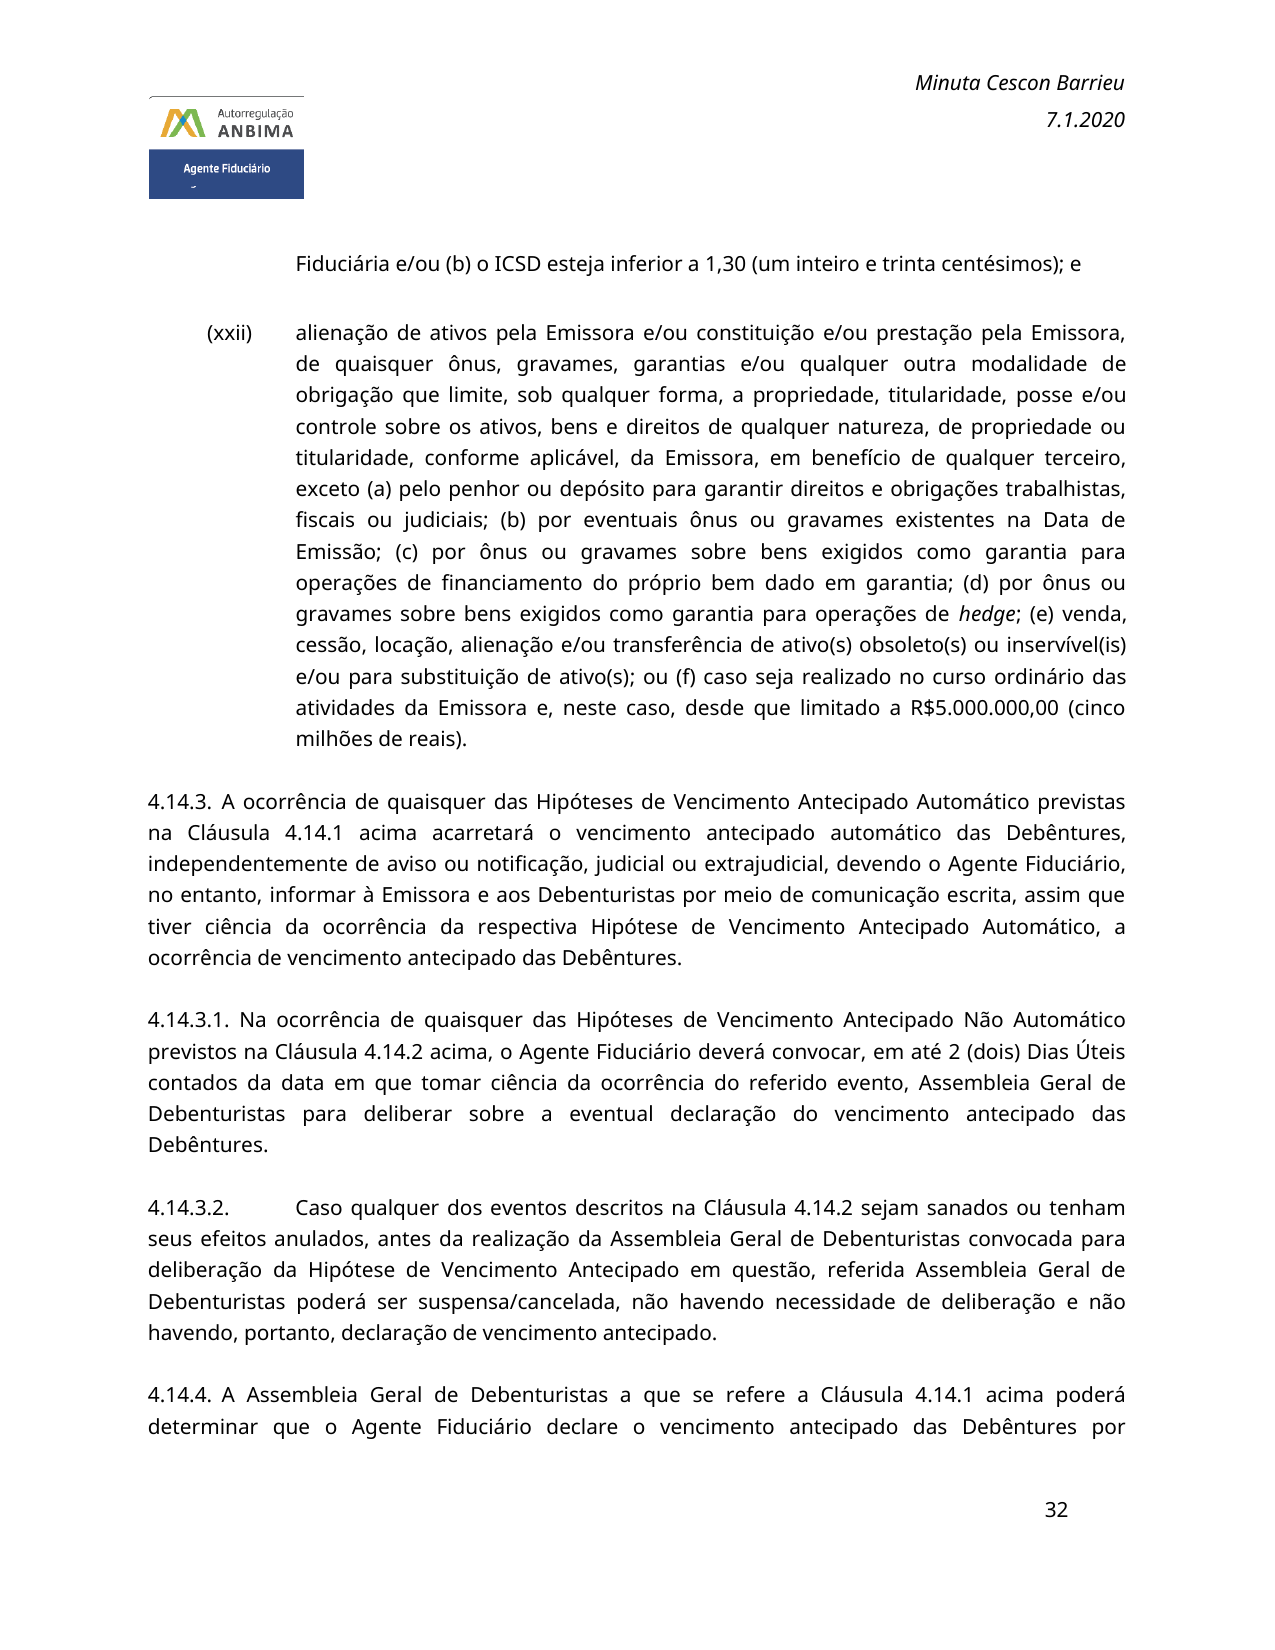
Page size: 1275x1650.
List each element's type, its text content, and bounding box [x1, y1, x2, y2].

list 4.14.3.1. Na ocorrência de quaisquer das Hipóteses de Vencimento Antecipado Não Automático previstos na Cláusula 4.14.2 acima, o Agente Fiduciário deverá convocar, em até 2 (dois) Dias Úteis contados da data em que tomar ciência da ocorrência do referido evento, Assembleia Geral de Debenturistas para deliberar sobre a eventual declaração do vencimento antecipado das Debêntures. [148, 1003, 1127, 1159]
list 4.14.3. A ocorrência de quaisquer das Hipóteses de Vencimento Antecipado Automático previstas na Cláusula 4.14.1 acima acarretará o vencimento antecipado automático das Debêntures, independentemente de aviso ou notificação, judicial ou extrajudicial, devendo o Agente Fiduciário, no entanto, informar à Emissora e aos Debenturistas por meio de comunicação escrita, assim que tiver ciência da ocorrência da respectiva Hipótese de Vencimento Antecipado Automático, a ocorrência de vencimento antecipado das Debêntures. [148, 784, 1127, 972]
picture [147, 96, 304, 198]
list alienação de ativos pela Emissora e/ou constituição e/ou prestação pela Emissora, de quaisquer ônus, gravames, garantias e/ou qualquer outra modalidade de obrigação que limite, sob qualquer forma, a propriedade, titularidade, posse e/ou controle sobre os ativos, bens e direitos de qualquer natureza, de propriedade ou titularidade, conforme aplicável, da Emissora, em benefício de qualquer terceiro, exceto (a) pelo penhor ou depósito para garantir direitos e obrigações trabalhistas, fiscais ou judiciais; (b) por eventuais ônus ou gravames existentes na Data de Emissão; (c) por ônus ou gravames sobre bens exigidos como garantia para operações de financiamento do próprio bem dado em garantia; (d) por ônus ou gravames sobre bens exigidos como garantia para operações de hedge; (e) venda, cessão, locação, alienação e/ou transferência de ativo(s) obsoleto(s) ou inservível(is) e/ou para substituição de ativo(s); ou (f) caso seja realizado no curso ordinário das atividades da Emissora e, neste caso, desde que limitado a R$5.000.000,00 (cinco milhões de reais). [207, 315, 1127, 753]
list 4.14.3.2. Caso qualquer dos eventos descritos na Cláusula 4.14.2 sejam sanados ou tenham seus efeitos anulados, antes da realização da Assembleia Geral de Debenturistas convocada para deliberação da Hipótese de Vencimento Antecipado em questão, referida Assembleia Geral de Debenturistas poderá ser suspensa/cancelada, não havendo necessidade de deliberação e não havendo, portanto, declaração de vencimento antecipado. [148, 1190, 1127, 1347]
